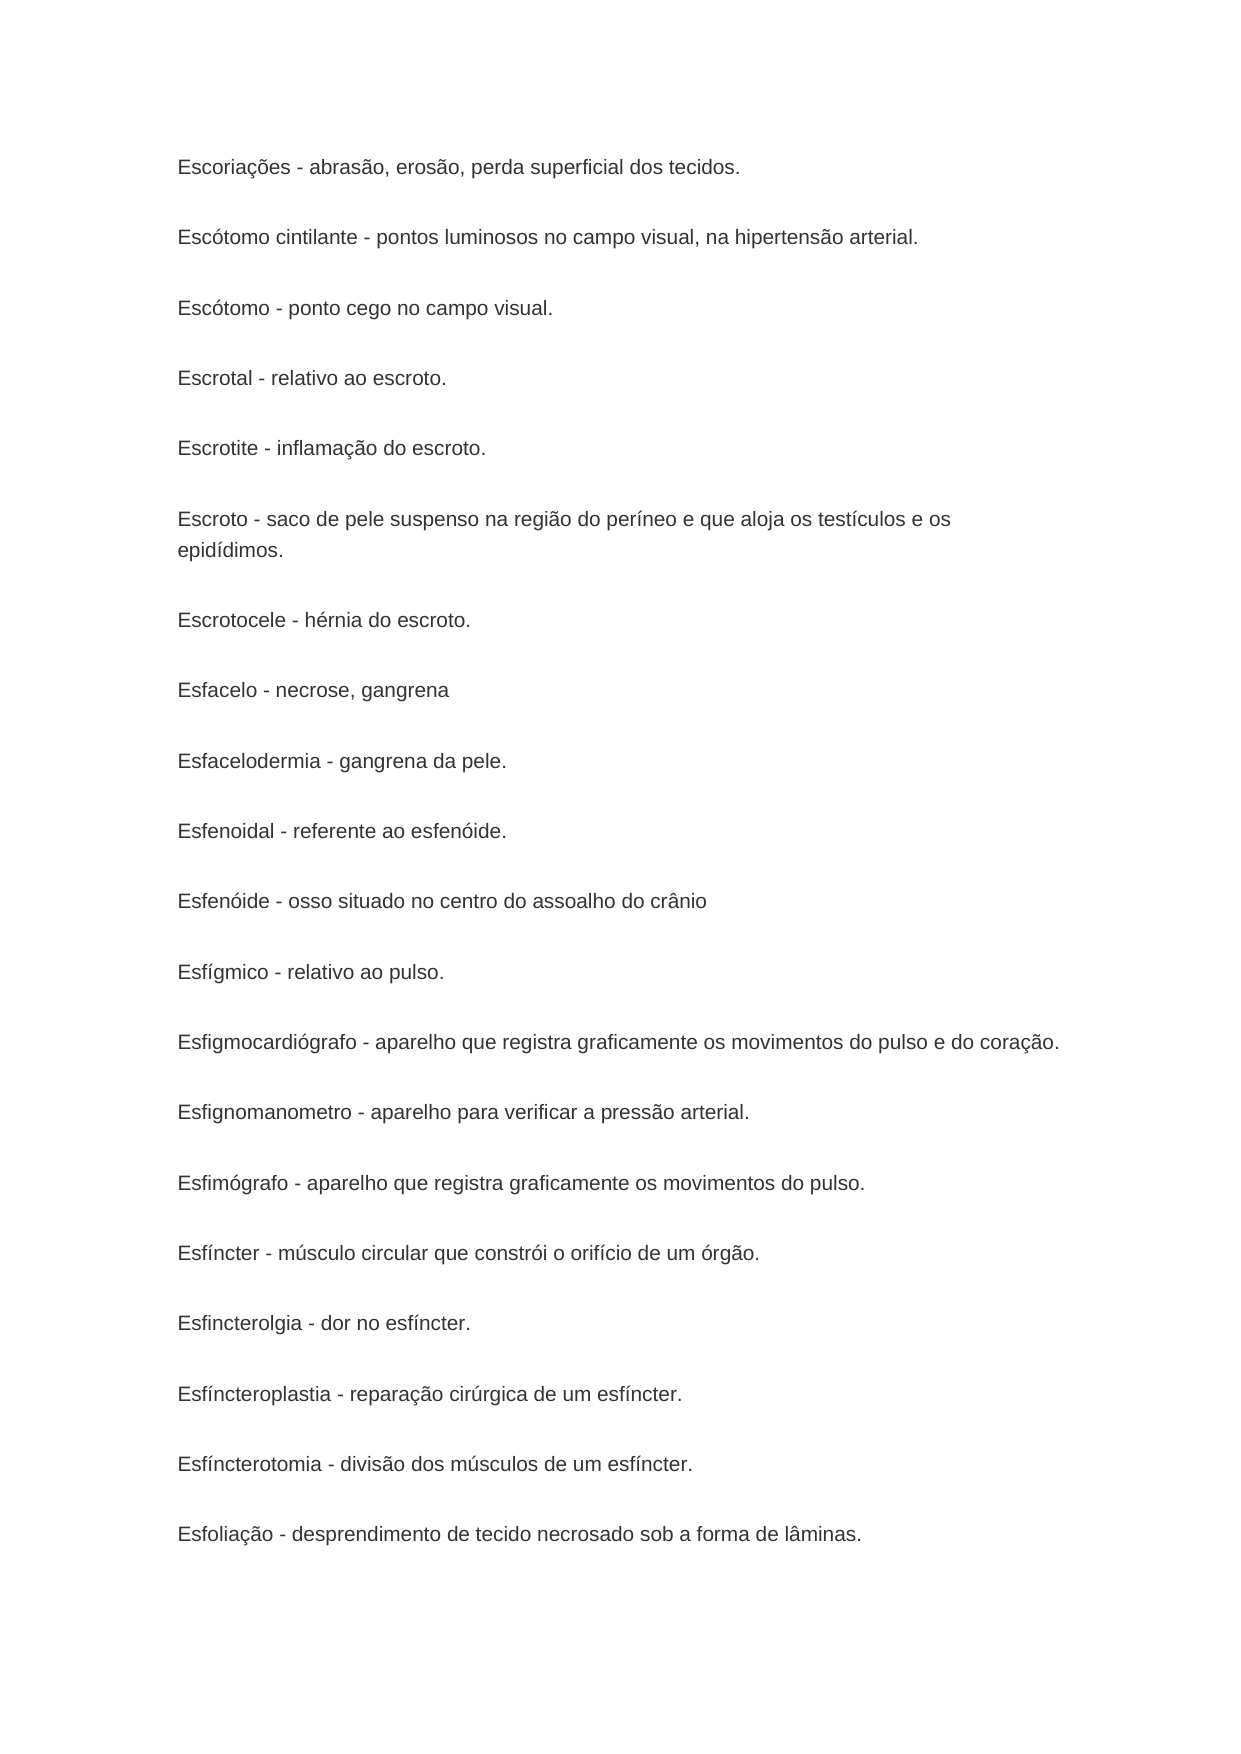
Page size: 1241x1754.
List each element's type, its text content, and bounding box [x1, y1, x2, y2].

text Esfacelo - necrose, gangrena [177, 671, 1063, 702]
text Esfíncteroplastia - reparação cirúrgica de um esfíncter. [177, 1374, 1063, 1405]
text Esfigmocardiógrafo - aparelho que registra graficamente os movimentos do pulso e do coração. [177, 1023, 1063, 1054]
text Esfenoidal - referente ao esfenóide. [177, 812, 1063, 843]
text Esfenóide - osso situado no centro do assoalho do crânio [177, 882, 1063, 913]
text Escoriações - abrasão, erosão, perda superficial dos tecidos. [177, 148, 1063, 179]
text Escrotite - inflamação do escroto. [177, 429, 1063, 460]
text Esfacelodermia - gangrena da pele. [177, 741, 1063, 773]
text Esfígmico - relativo ao pulso. [177, 952, 1063, 983]
text Escótomo - ponto cego no campo visual. [177, 288, 1063, 319]
text Escroto - saco de pele suspenso na região do períneo e que aloja os testículos e os epidídimos. [177, 499, 1063, 562]
text Esfimógrafo - aparelho que registra graficamente os movimentos do pulso. [177, 1163, 1063, 1194]
text Escótomo cintilante - pontos luminosos no campo visual, na hipertensão arterial. [177, 218, 1063, 249]
text Escrotocele - hérnia do escroto. [177, 601, 1063, 632]
text Esfoliação - desprendimento de tecido necrosado sob a forma de lâminas. [177, 1515, 1063, 1546]
text Esfignomanometro - aparelho para verificar a pressão arterial. [177, 1093, 1063, 1124]
text Esfíncter - músculo circular que constrói o orifício de um órgão. [177, 1233, 1063, 1265]
text Esfíncterotomia - divisão dos músculos de um esfíncter. [177, 1444, 1063, 1476]
text Escrotal - relativo ao escroto. [177, 358, 1063, 390]
text Esfincterolgia - dor no esfíncter. [177, 1304, 1063, 1335]
